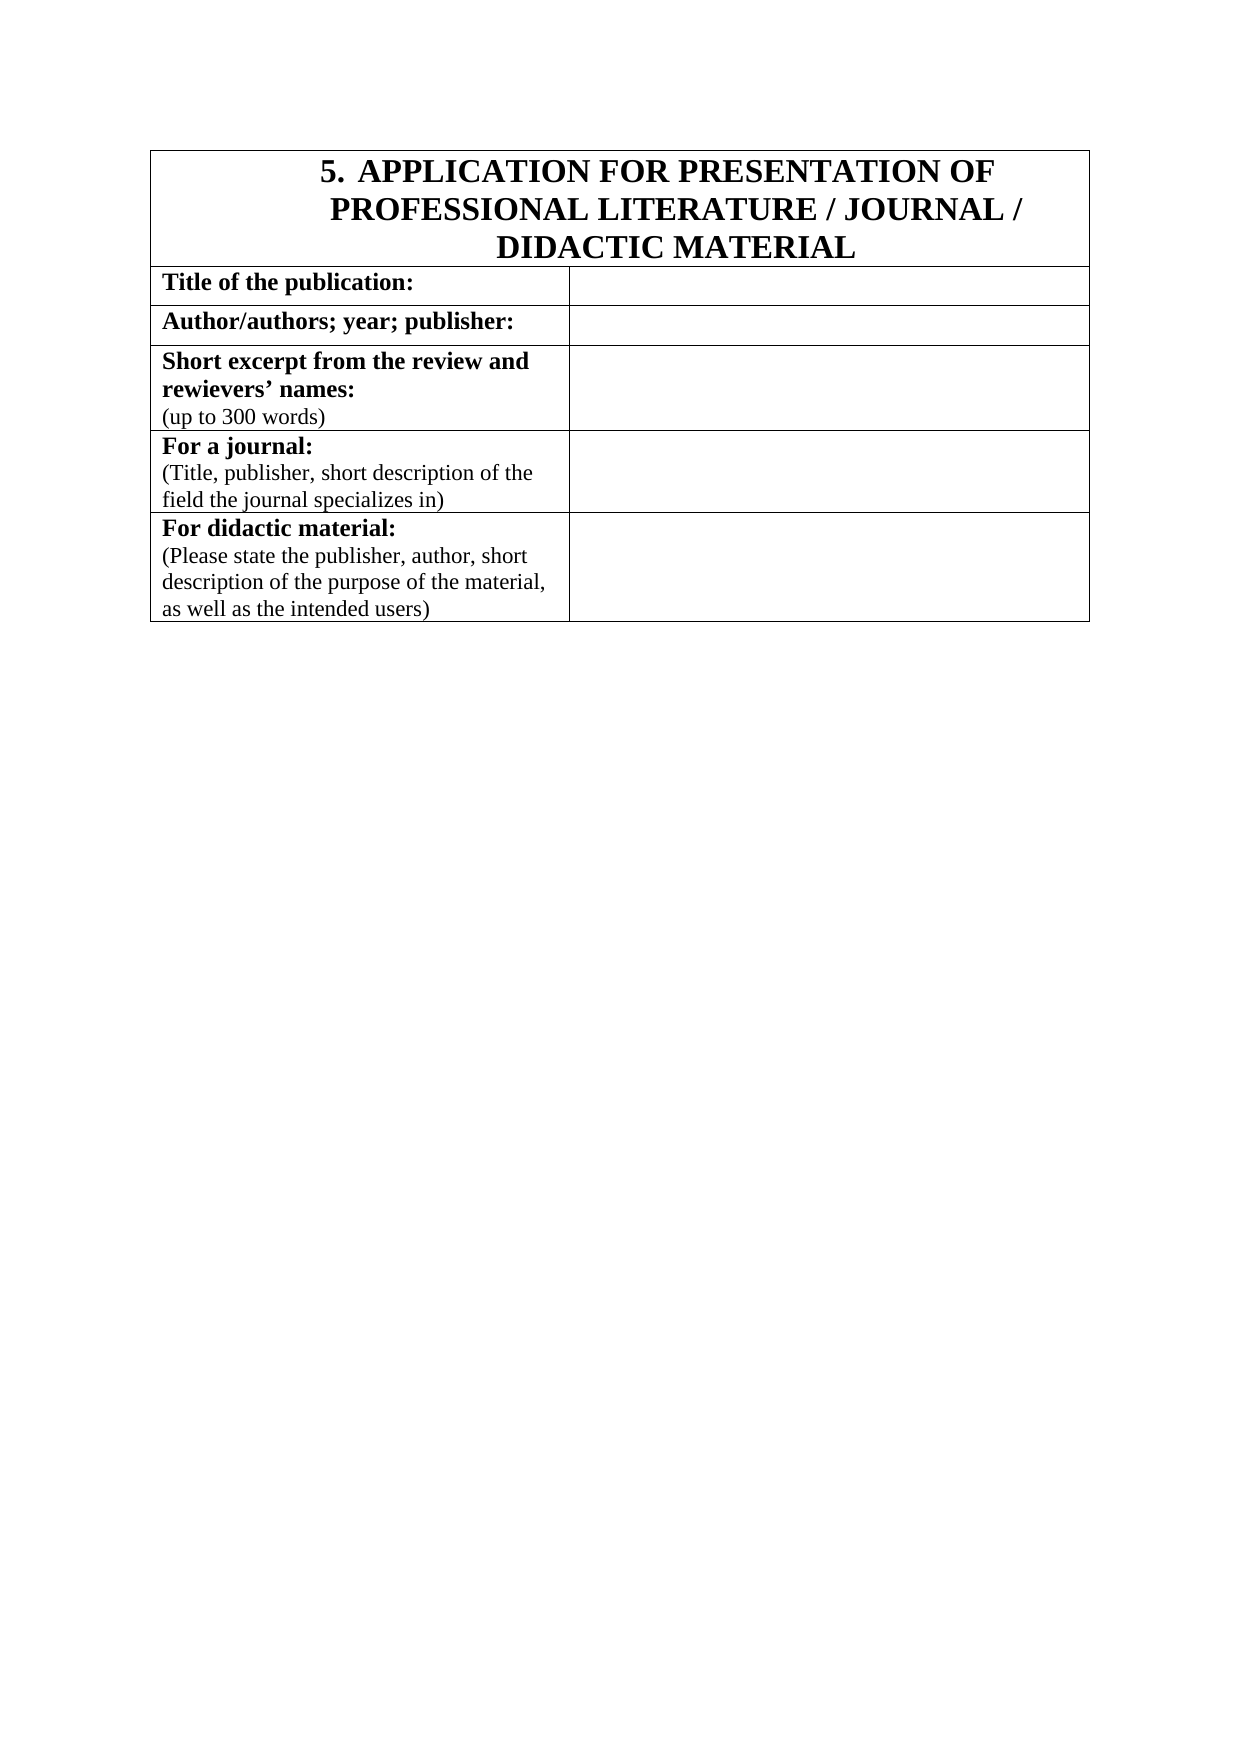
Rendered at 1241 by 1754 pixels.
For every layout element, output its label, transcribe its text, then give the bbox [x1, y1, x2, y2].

table_cell Short excerpt from the review and rewievers’ names: (up to 300 words) [151, 346, 569, 430]
table_cell Title of the publication: [151, 267, 569, 305]
table_cell For a journal: (Title, publisher, short description of the field the journal specializes in) [151, 431, 569, 512]
table_cell [570, 346, 1089, 430]
table_cell [570, 267, 1089, 305]
table_cell For didactic material: (Please state the publisher, author, short description of the purpose of the material, as well as the intended users) [151, 513, 569, 621]
table_cell [570, 431, 1089, 512]
table_cell [570, 306, 1089, 345]
table_cell APPLICATION FOR PRESENTATION OF PROFESSIONAL LITERATURE / JOURNAL / DIDACTIC MATERIAL [151, 151, 1089, 266]
table_cell [570, 513, 1089, 621]
table_cell Author/authors; year; publisher: [151, 306, 569, 345]
